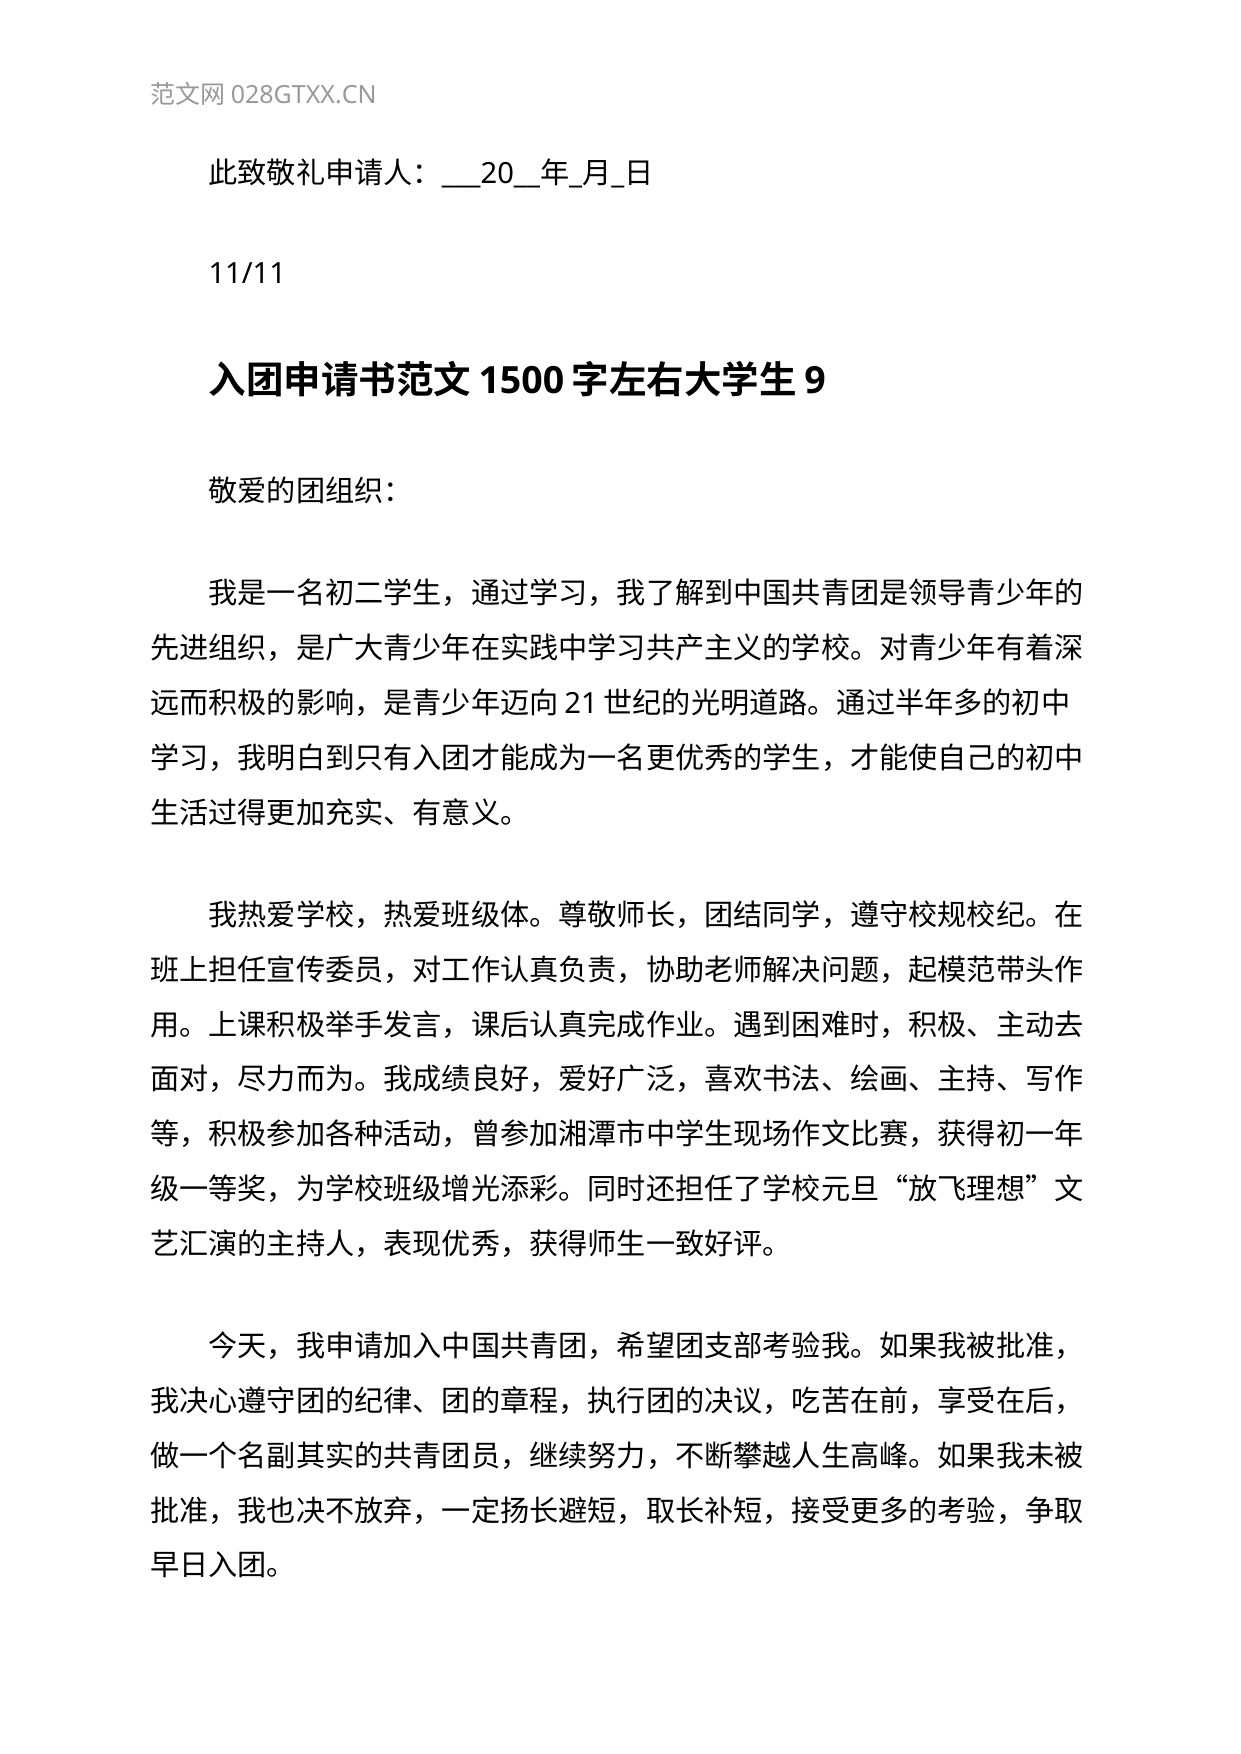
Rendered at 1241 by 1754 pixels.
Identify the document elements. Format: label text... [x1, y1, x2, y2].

text 入团申请书范文1500字左右大学生9 [150, 350, 1090, 405]
text 敬爱的团组织： [150, 468, 1090, 510]
text 此致敬礼申请人：___20__年_月_日 [150, 150, 1090, 192]
text 我是一名初二学生，通过学习，我了解到中国共青团是领导青少年的先进组织，是广大青少年在实践中学习共产主义的学校。对青少年有着深远而积极的影响，是青少年迈向21世纪的光明道路。通过半年多的初中学习，我明白到只有入团才能成为一名更优秀的学生，才能使自己的初中生活过得更加充实、有意义。 [150, 570, 1090, 832]
text 今天，我申请加入中国共青团，希望团支部考验我。如果我被批准，我决心遵守团的纪律、团的章程，执行团的决议，吃苦在前，享受在后，做一个名副其实的共青团员，继续努力，不断攀越人生高峰。如果我未被批准，我也决不放弃，一定扬长避短，取长补短，接受更多的考验，争取早日入团。 [150, 1322, 1090, 1584]
text 我热爱学校，热爱班级体。尊敬师长，团结同学，遵守校规校纪。在班上担任宣传委员，对工作认真负责，协助老师解决问题，起模范带头作用。上课积极举手发言，课后认真完成作业。遇到困难时，积极、主动去面对，尽力而为。我成绩良好，爱好广泛，喜欢书法、绘画、主持、写作等，积极参加各种活动，曾参加湘潭市中学生现场作文比赛，获得初一年级一等奖，为学校班级增光添彩。同时还担任了学校元旦“放飞理想”文艺汇演的主持人，表现优秀，获得师生一致好评。 [150, 891, 1090, 1263]
text 11/11 [150, 252, 1090, 292]
